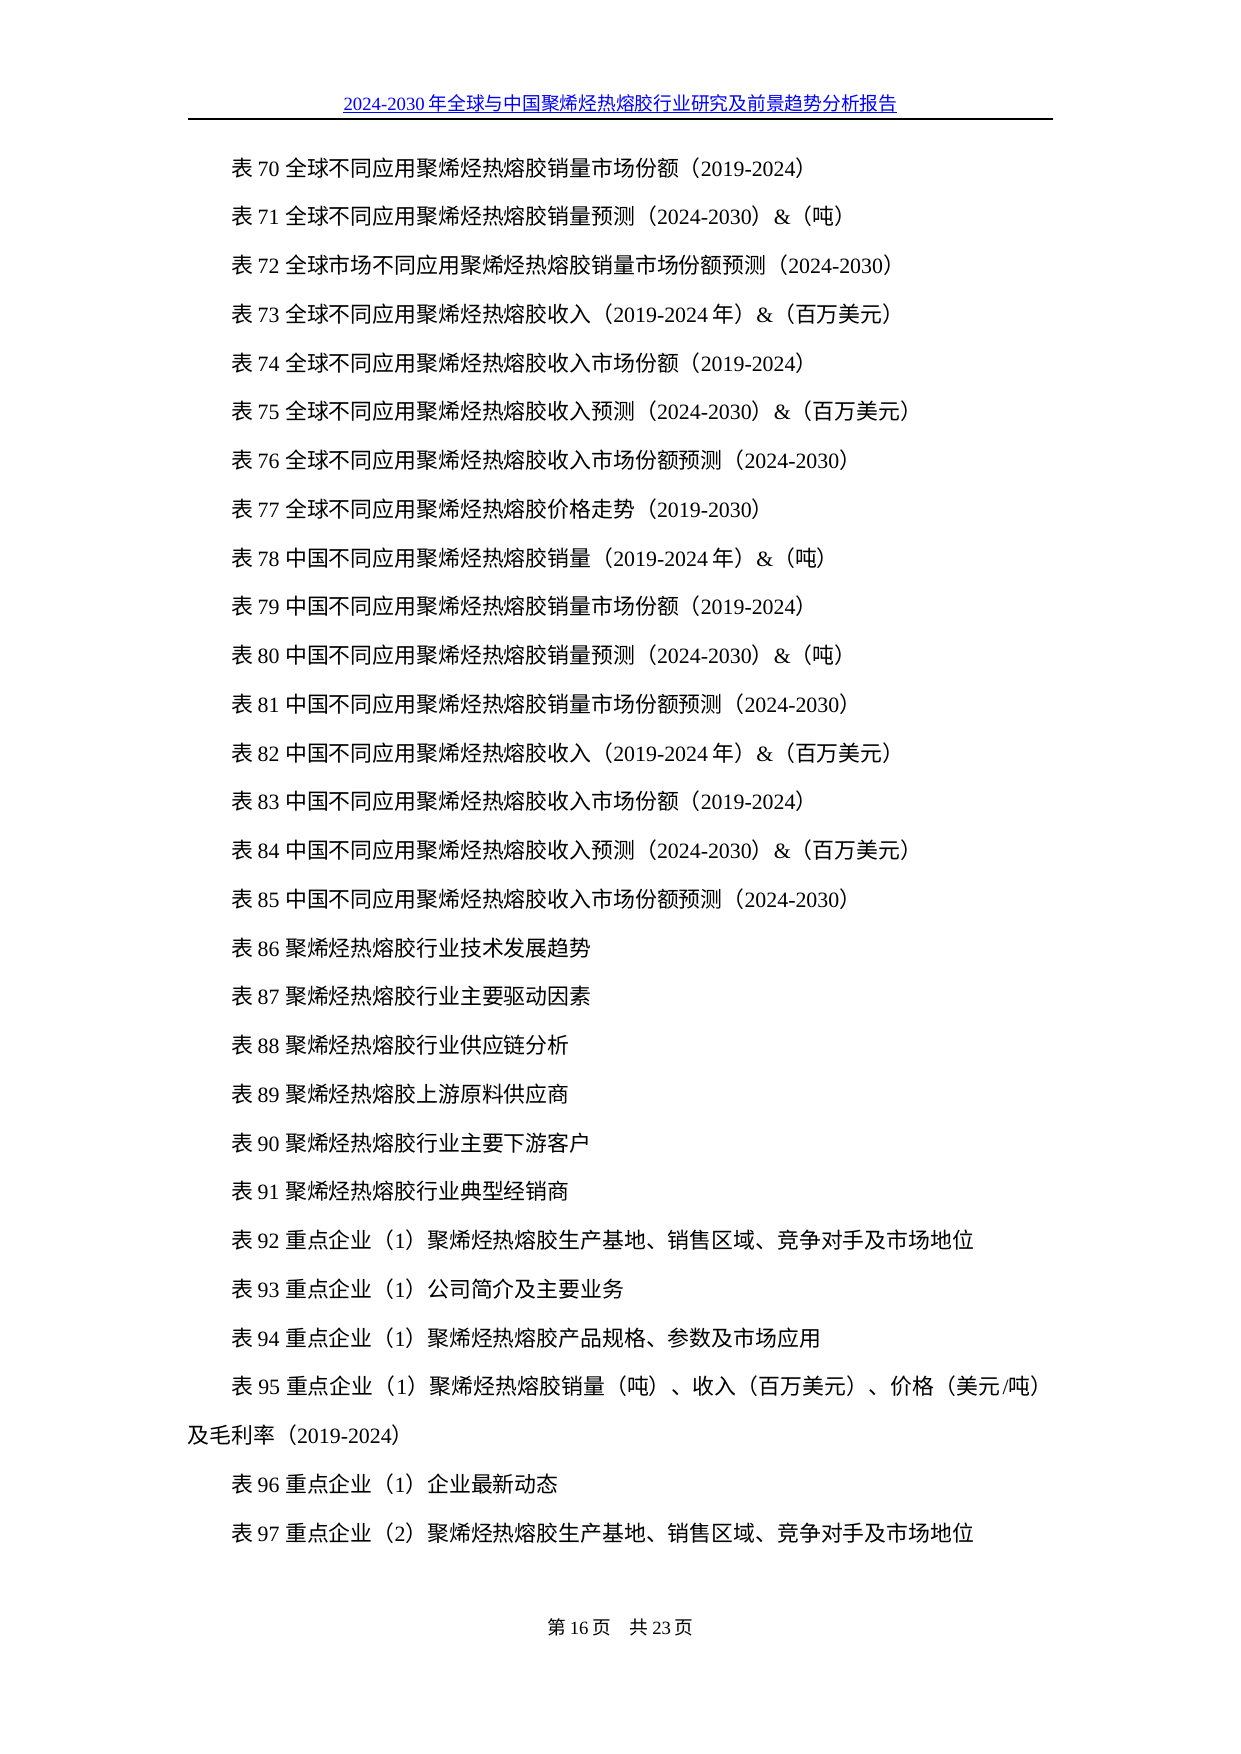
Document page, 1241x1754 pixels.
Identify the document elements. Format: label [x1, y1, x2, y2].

text [187, 150, 1053, 1548]
